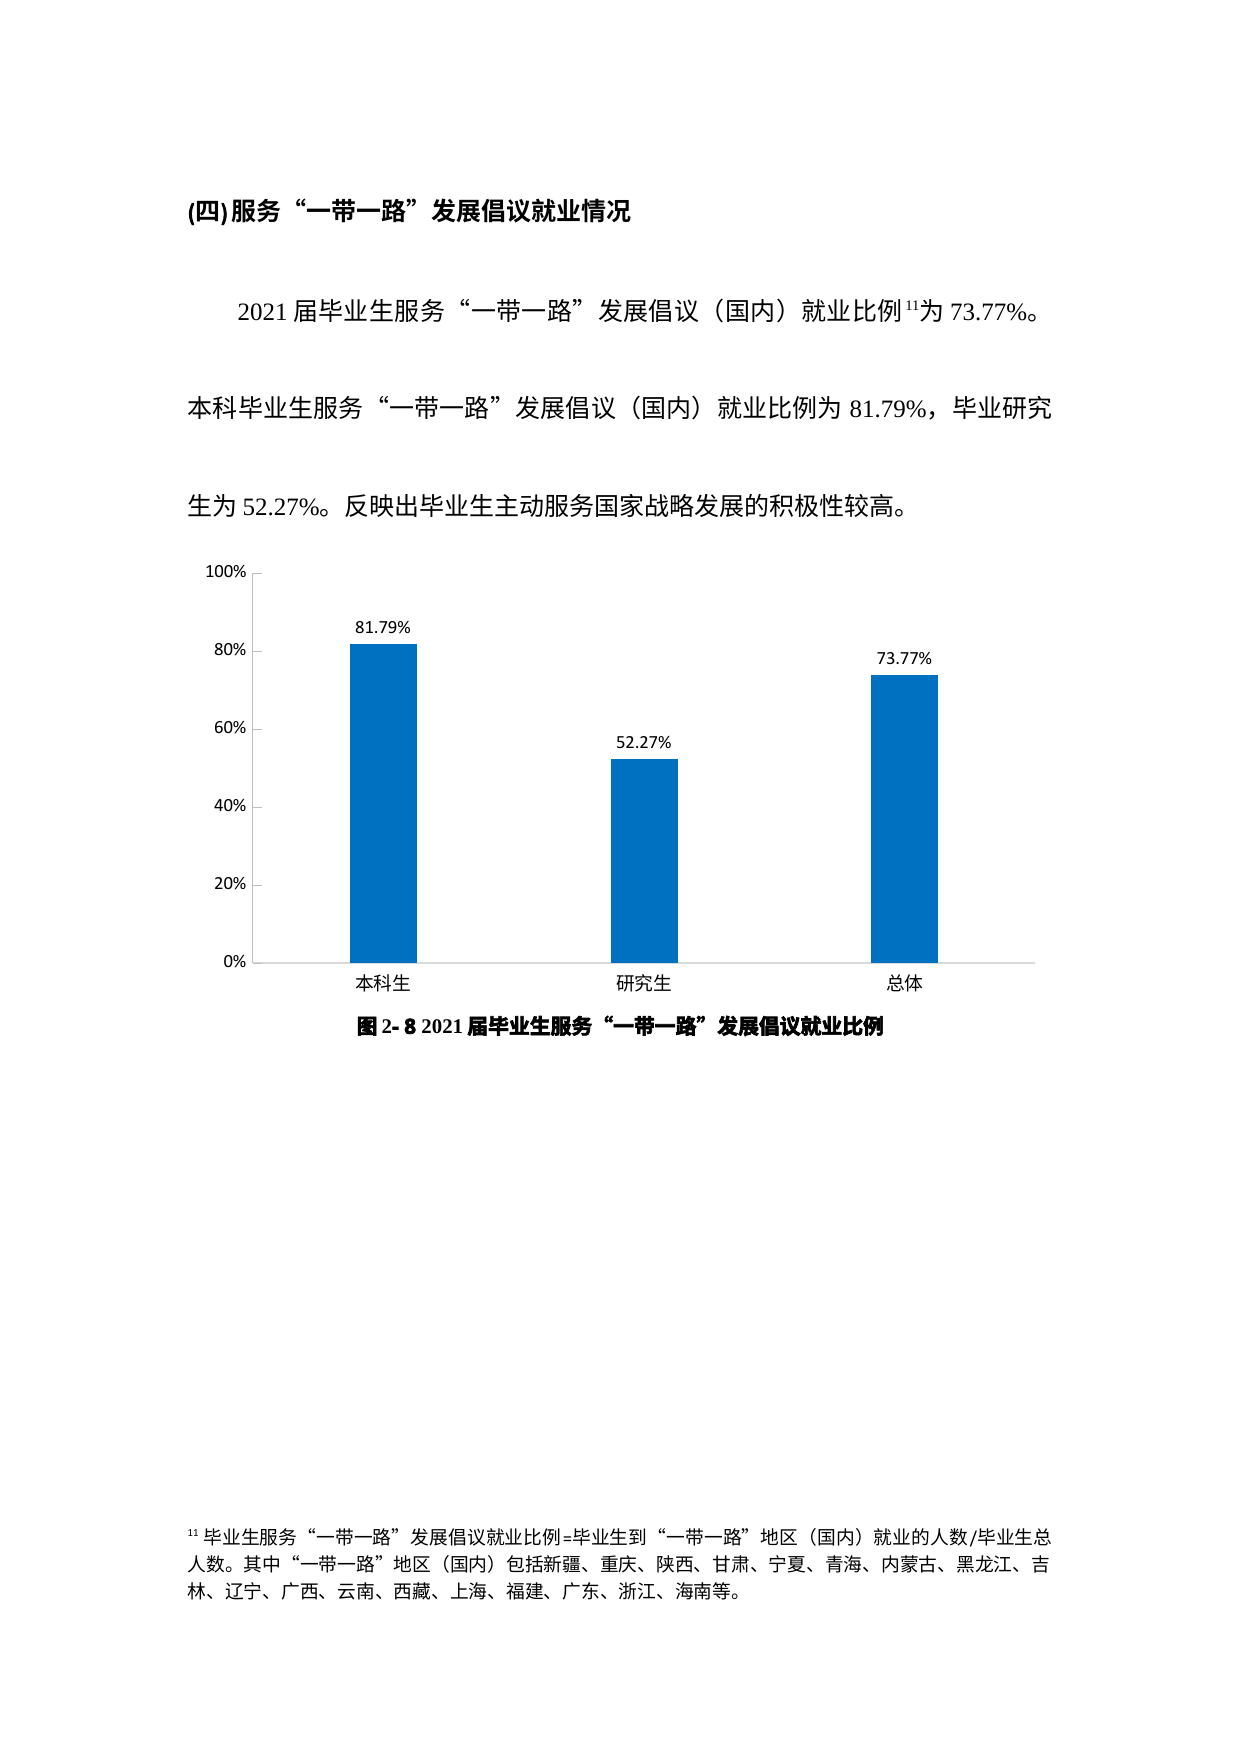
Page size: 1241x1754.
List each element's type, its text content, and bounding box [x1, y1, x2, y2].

text 图2- 8 2021届毕业生服务“一带一路”发展倡议就业比例 [187, 1010, 1053, 1042]
text 2021届毕业生服务“一带一路”发展倡议（国内）就业比例为73.77%。本科毕业生服务“一带一路”发展倡议（国内）就业比例为81.79%，毕业研究生为52.27%。反映出毕业生主动服务国家战略发展的积极性较高。 [187, 277, 1053, 537]
subtitle 服务“一带一路”发展倡议就业情况 [187, 177, 1053, 242]
